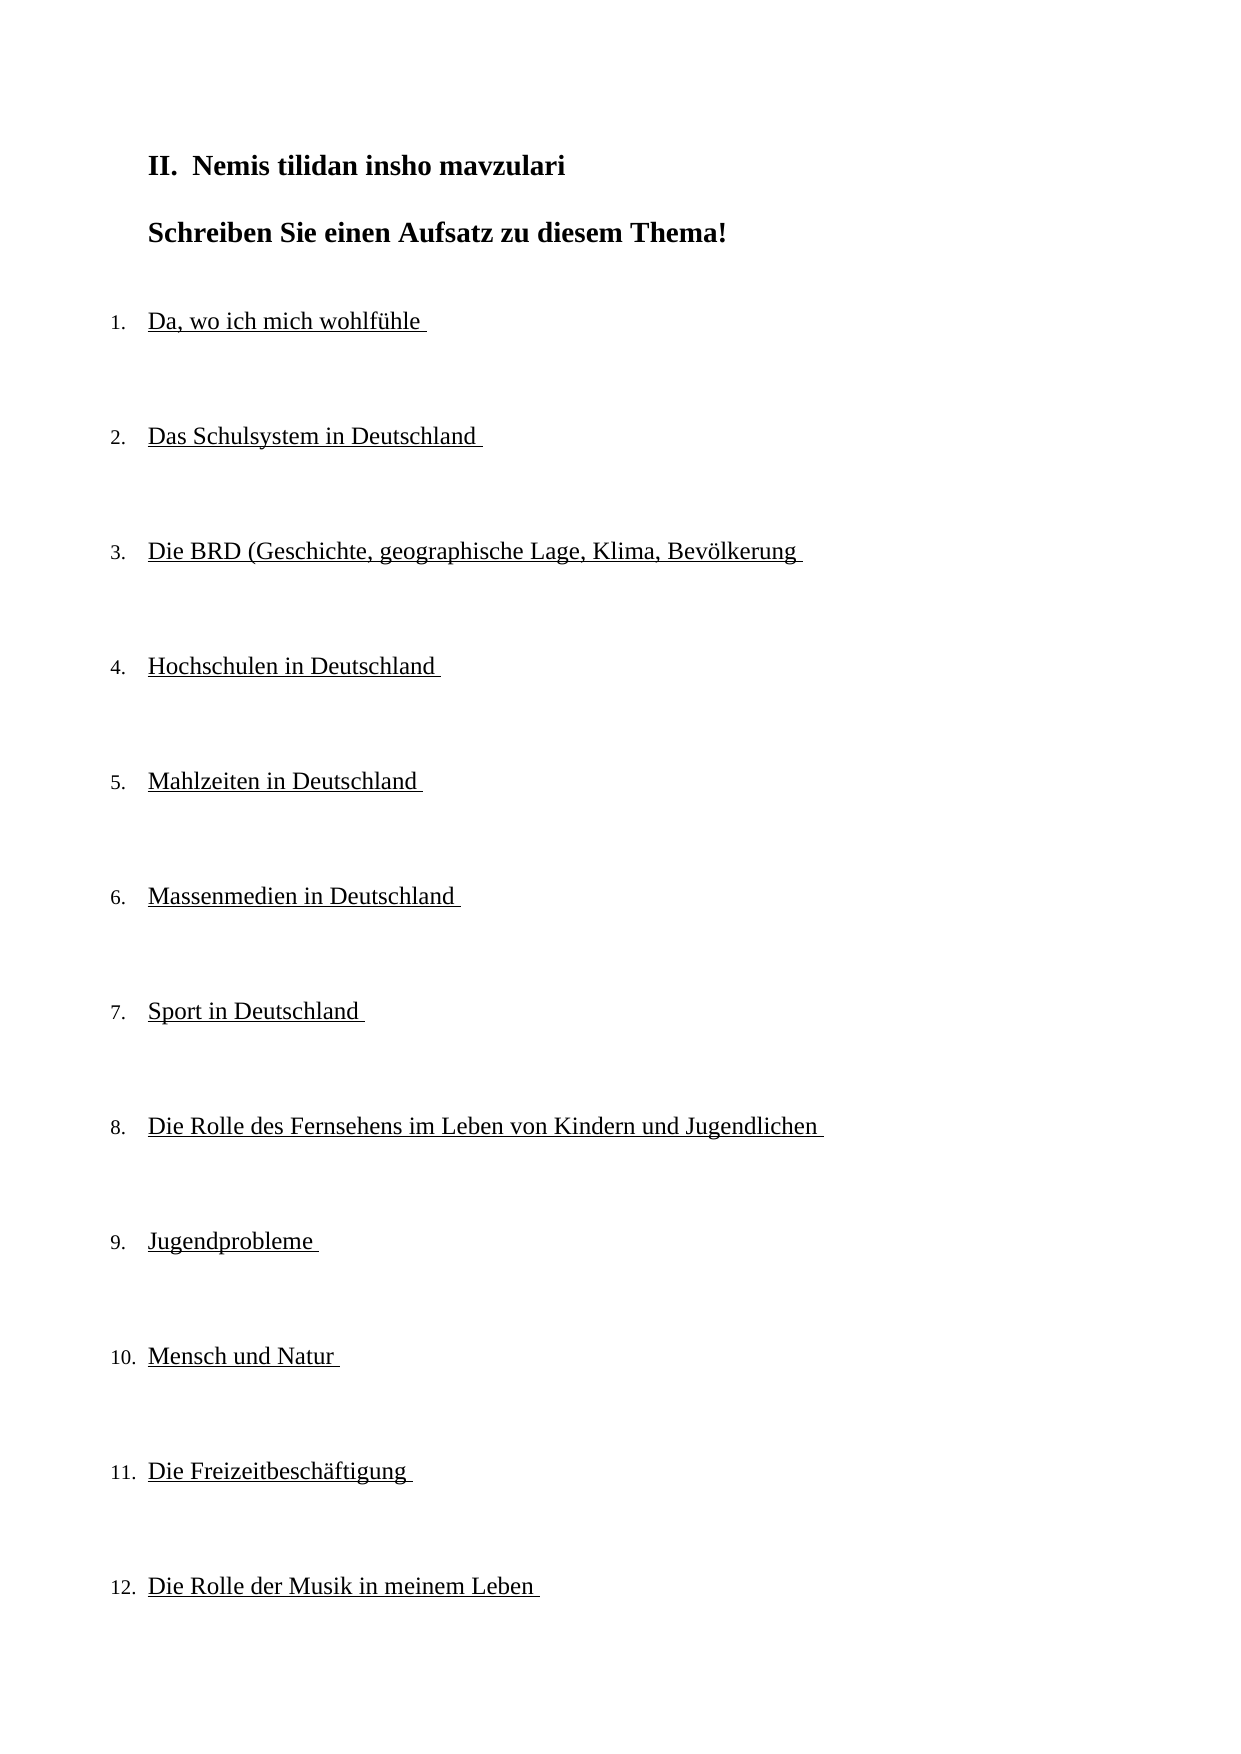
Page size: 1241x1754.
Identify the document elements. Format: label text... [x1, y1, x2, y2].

list Die Rolle des Fernsehens im Leben von Kindern und Jugendlichen [110, 1111, 1093, 1139]
list Die BRD (Geschichte, geographische Lage, Klima, Bevölkerung [110, 536, 1093, 564]
list Sport in Deutschland [110, 996, 1093, 1024]
list Mensch und Natur [110, 1341, 1093, 1369]
text Schreiben Sie einen Aufsatz zu diesem Thema! [148, 215, 1093, 248]
list Das Schulsystem in Deutschland [110, 421, 1093, 449]
list Nemis tilidan insho mavzulari [148, 148, 1093, 181]
list Da, wo ich mich wohlfühle [110, 306, 1093, 334]
list Massenmedien in Deutschland [110, 881, 1093, 909]
list Die Freizeitbeschäftigung [110, 1456, 1093, 1484]
list Die Rolle der Musik in meinem Leben [110, 1571, 1093, 1599]
list Jugendprobleme [110, 1226, 1093, 1254]
list Mahlzeiten in Deutschland [110, 766, 1093, 794]
list Hochschulen in Deutschland [110, 651, 1093, 679]
